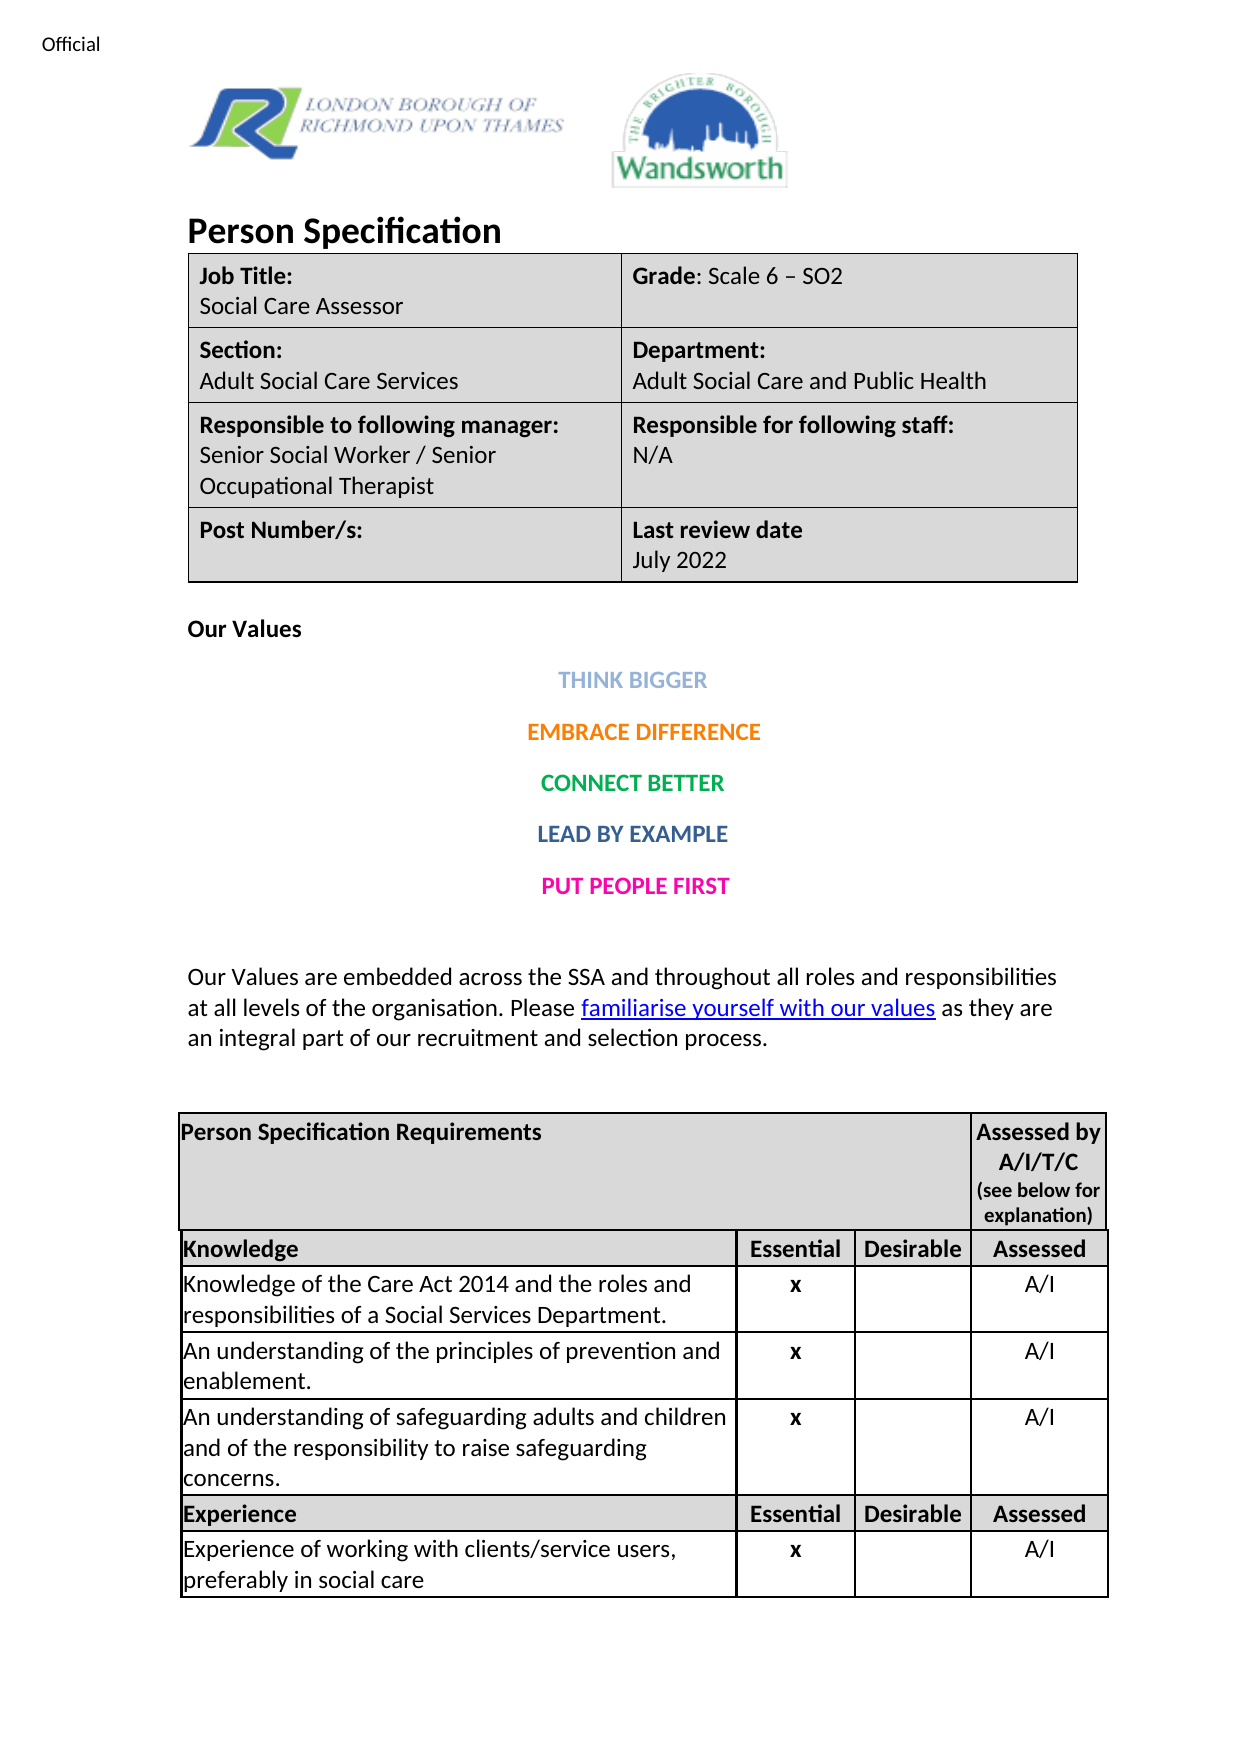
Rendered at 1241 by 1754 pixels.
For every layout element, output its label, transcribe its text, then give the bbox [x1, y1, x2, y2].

picture [187, 73, 788, 188]
text Person Specification [187, 207, 1078, 253]
table_cell Responsible for following staff: N/A [622, 403, 1077, 507]
table_cell Last review date July 2022 [622, 508, 1077, 581]
table_cell Assessed [972, 1231, 1107, 1265]
table_cell [856, 1267, 970, 1331]
table_cell Knowledge of the Care Act 2014 and the roles and responsibilities of a Social Services Department. [183, 1267, 735, 1331]
text Our Values [187, 613, 1078, 643]
table_cell x [738, 1400, 854, 1494]
table_cell An understanding of safeguarding adults and children and of the responsibility to raise safeguarding concerns. [183, 1400, 735, 1494]
table_cell Essential [738, 1231, 854, 1265]
table_cell Experience of working with clients/service users, preferably in social care [183, 1532, 735, 1596]
text CONNECT BETTER [187, 767, 1078, 798]
table_cell Desirable [856, 1231, 970, 1265]
text LEAD BY EXAMPLE [187, 818, 1078, 849]
table_header Person Specification Requirements [180, 1114, 970, 1229]
text THINK BIGGER [187, 664, 1078, 695]
table_cell x [738, 1333, 854, 1397]
table_cell A/I [972, 1333, 1107, 1397]
table_header Grade: Scale 6 – SO2 [622, 254, 1077, 327]
table_cell A/I [972, 1267, 1107, 1331]
table_cell Essential [738, 1496, 854, 1530]
text EMBRACE DIFFERENCE [187, 716, 1078, 746]
table_cell A/I [972, 1532, 1107, 1596]
table_cell [856, 1532, 970, 1596]
table_cell [856, 1333, 970, 1397]
table_cell Section: Adult Social Care Services [189, 328, 621, 402]
table_cell [856, 1400, 970, 1494]
table_header Job Title: Social Care Assessor [189, 254, 621, 327]
table_cell Responsible to following manager: Senior Social Worker / Senior Occupational Therapist [189, 403, 621, 507]
table_cell x [738, 1267, 854, 1331]
table_cell An understanding of the principles of prevention and enablement. [183, 1333, 735, 1397]
table_cell Assessed [972, 1496, 1107, 1530]
table_cell Post Number/s: [189, 508, 621, 581]
table_cell Knowledge [183, 1231, 735, 1265]
table_cell Department: Adult Social Care and Public Health [622, 328, 1077, 402]
table_cell x [738, 1532, 854, 1596]
table_cell A/I [972, 1400, 1107, 1494]
table_cell Desirable [856, 1496, 970, 1530]
table_cell Experience [183, 1496, 735, 1530]
table_header Assessed by A/I/T/C (see below for explanation) [972, 1114, 1105, 1229]
text PUT PEOPLE FIRST [187, 870, 1078, 900]
text Our Values are embedded across the SSA and throughout all roles and responsibilities at all levels of the organisation. Please familiarise yourself with our values as they are an integral part of our recruitment and selection process. [187, 961, 1078, 1053]
